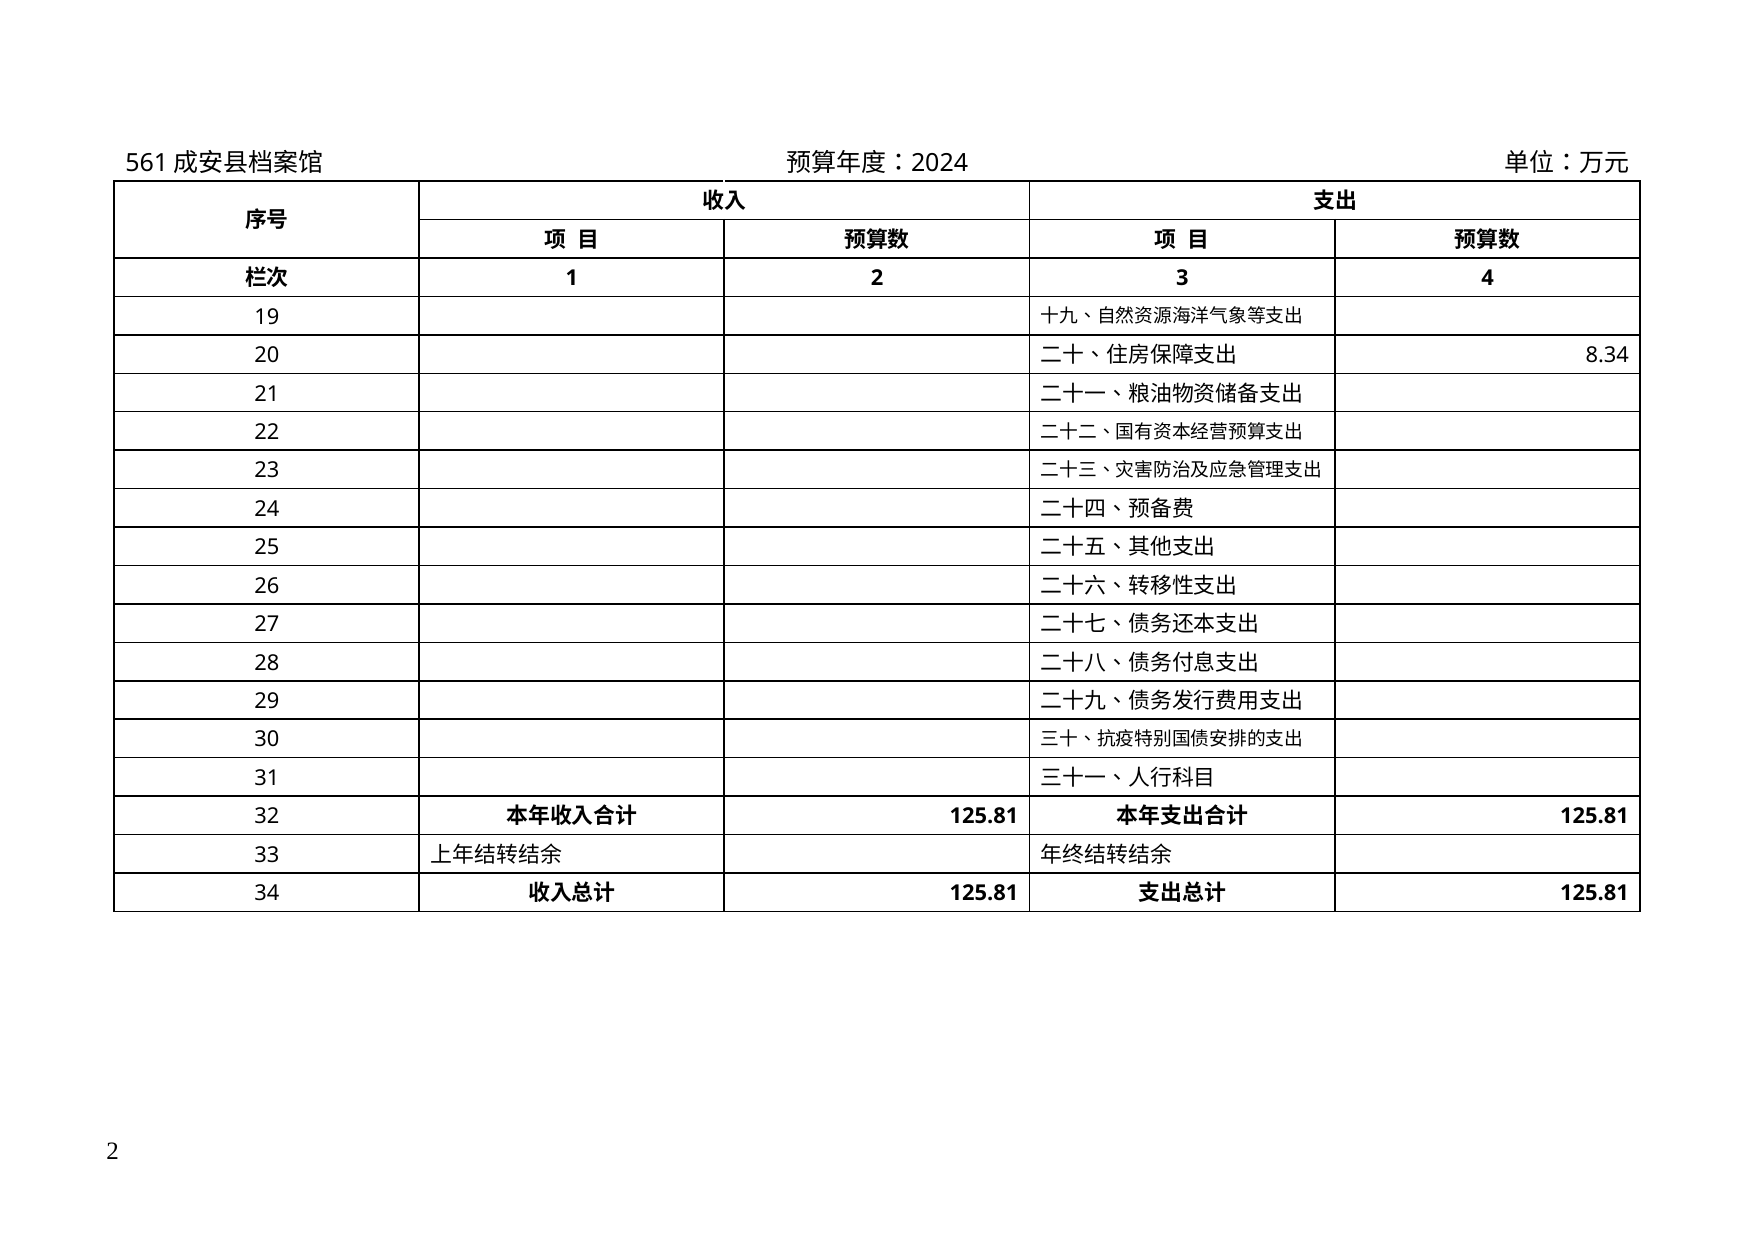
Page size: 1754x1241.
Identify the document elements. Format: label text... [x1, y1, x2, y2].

table_header 单位：万元 [1030, 143, 1639, 180]
table_cell 22 [115, 412, 418, 449]
table_cell [420, 605, 723, 641]
table_cell 三十一、人行科目 [1030, 758, 1334, 795]
table_cell 二十一、粮油物资储备支出 [1030, 374, 1334, 411]
table_cell [725, 489, 1029, 526]
table_cell 125.81 [1336, 797, 1639, 834]
table_cell [725, 682, 1029, 718]
table_cell 26 [115, 566, 418, 603]
table_cell 125.81 [725, 874, 1029, 911]
table_cell 24 [115, 489, 418, 526]
table_cell [420, 451, 723, 488]
table_cell [725, 528, 1029, 564]
table_cell 34 [115, 874, 418, 911]
table_cell [1336, 758, 1639, 795]
table_cell [1336, 528, 1639, 564]
table_cell [420, 412, 723, 449]
table_cell 125.81 [1336, 874, 1639, 911]
table_cell 二十八、债务付息支出 [1030, 643, 1334, 680]
table_cell 二十四、预备费 [1030, 489, 1334, 526]
table_cell [1336, 835, 1639, 872]
table_cell 29 [115, 682, 418, 718]
table_cell 28 [115, 643, 418, 680]
table_cell 8.34 [1336, 336, 1639, 372]
table_cell 25 [115, 528, 418, 564]
table_cell 预算数 [1336, 220, 1639, 257]
table_cell 二十七、债务还本支出 [1030, 605, 1334, 641]
table_cell 二十五、其他支出 [1030, 528, 1334, 564]
table_cell 序号 [115, 182, 418, 257]
table_cell 20 [115, 336, 418, 372]
table_cell 27 [115, 605, 418, 641]
table_cell [1336, 297, 1639, 334]
table_cell 33 [115, 835, 418, 872]
table_cell 31 [115, 758, 418, 795]
table_cell [1336, 643, 1639, 680]
table_cell 二十六、转移性支出 [1030, 566, 1334, 603]
table_cell 二十三、灾害防治及应急管理支出 [1030, 451, 1334, 488]
table_cell 支出 [1030, 182, 1639, 219]
table_cell 2 [725, 259, 1029, 296]
table_cell [725, 336, 1029, 372]
table_cell 预算数 [725, 220, 1029, 257]
table_cell [420, 528, 723, 564]
table_cell 栏次 [115, 259, 418, 296]
table_cell 本年收入合计 [420, 797, 723, 834]
table_cell 二十九、债务发行费用支出 [1030, 682, 1334, 718]
table_cell [725, 566, 1029, 603]
table_cell 十九、自然资源海洋气象等支出 [1030, 297, 1334, 334]
table_cell [1336, 682, 1639, 718]
table_cell [420, 758, 723, 795]
table_cell [725, 451, 1029, 488]
table_cell [420, 489, 723, 526]
table_cell [420, 374, 723, 411]
table_cell [1336, 720, 1639, 757]
table_cell [725, 412, 1029, 449]
table_cell [1336, 489, 1639, 526]
table_cell 1 [420, 259, 723, 296]
table_cell [725, 835, 1029, 872]
table_cell [420, 566, 723, 603]
table_cell 项 目 [420, 220, 723, 257]
table_cell 支出总计 [1030, 874, 1334, 911]
table_cell [420, 336, 723, 372]
table_cell [420, 720, 723, 757]
table_cell [725, 758, 1029, 795]
table_cell 收入总计 [420, 874, 723, 911]
table_header 561成安县档案馆 [115, 143, 723, 180]
table_cell 21 [115, 374, 418, 411]
table_cell 30 [115, 720, 418, 757]
table_cell [420, 682, 723, 718]
table_cell [725, 297, 1029, 334]
table_cell 收入 [420, 182, 1029, 219]
table_cell [1336, 374, 1639, 411]
table_cell [1336, 566, 1639, 603]
table_cell 125.81 [725, 797, 1029, 834]
table_cell [1336, 605, 1639, 641]
table_cell [420, 297, 723, 334]
table_cell 本年支出合计 [1030, 797, 1334, 834]
table_cell [725, 643, 1029, 680]
table_header 预算年度：2024 [725, 143, 1029, 180]
table_cell 项 目 [1030, 220, 1334, 257]
table_cell 3 [1030, 259, 1334, 296]
table_cell 23 [115, 451, 418, 488]
table_cell 二十二、国有资本经营预算支出 [1030, 412, 1334, 449]
table_cell 二十、住房保障支出 [1030, 336, 1334, 372]
table_cell 19 [115, 297, 418, 334]
table_cell 年终结转结余 [1030, 835, 1334, 872]
table_cell [1336, 412, 1639, 449]
table_cell [725, 374, 1029, 411]
table_cell [1336, 451, 1639, 488]
table_cell 三十、抗疫特别国债安排的支出 [1030, 720, 1334, 757]
table_cell 上年结转结余 [420, 835, 723, 872]
table_cell [725, 605, 1029, 641]
table_cell 32 [115, 797, 418, 834]
table_cell [420, 643, 723, 680]
table_cell 4 [1336, 259, 1639, 296]
table_cell [725, 720, 1029, 757]
